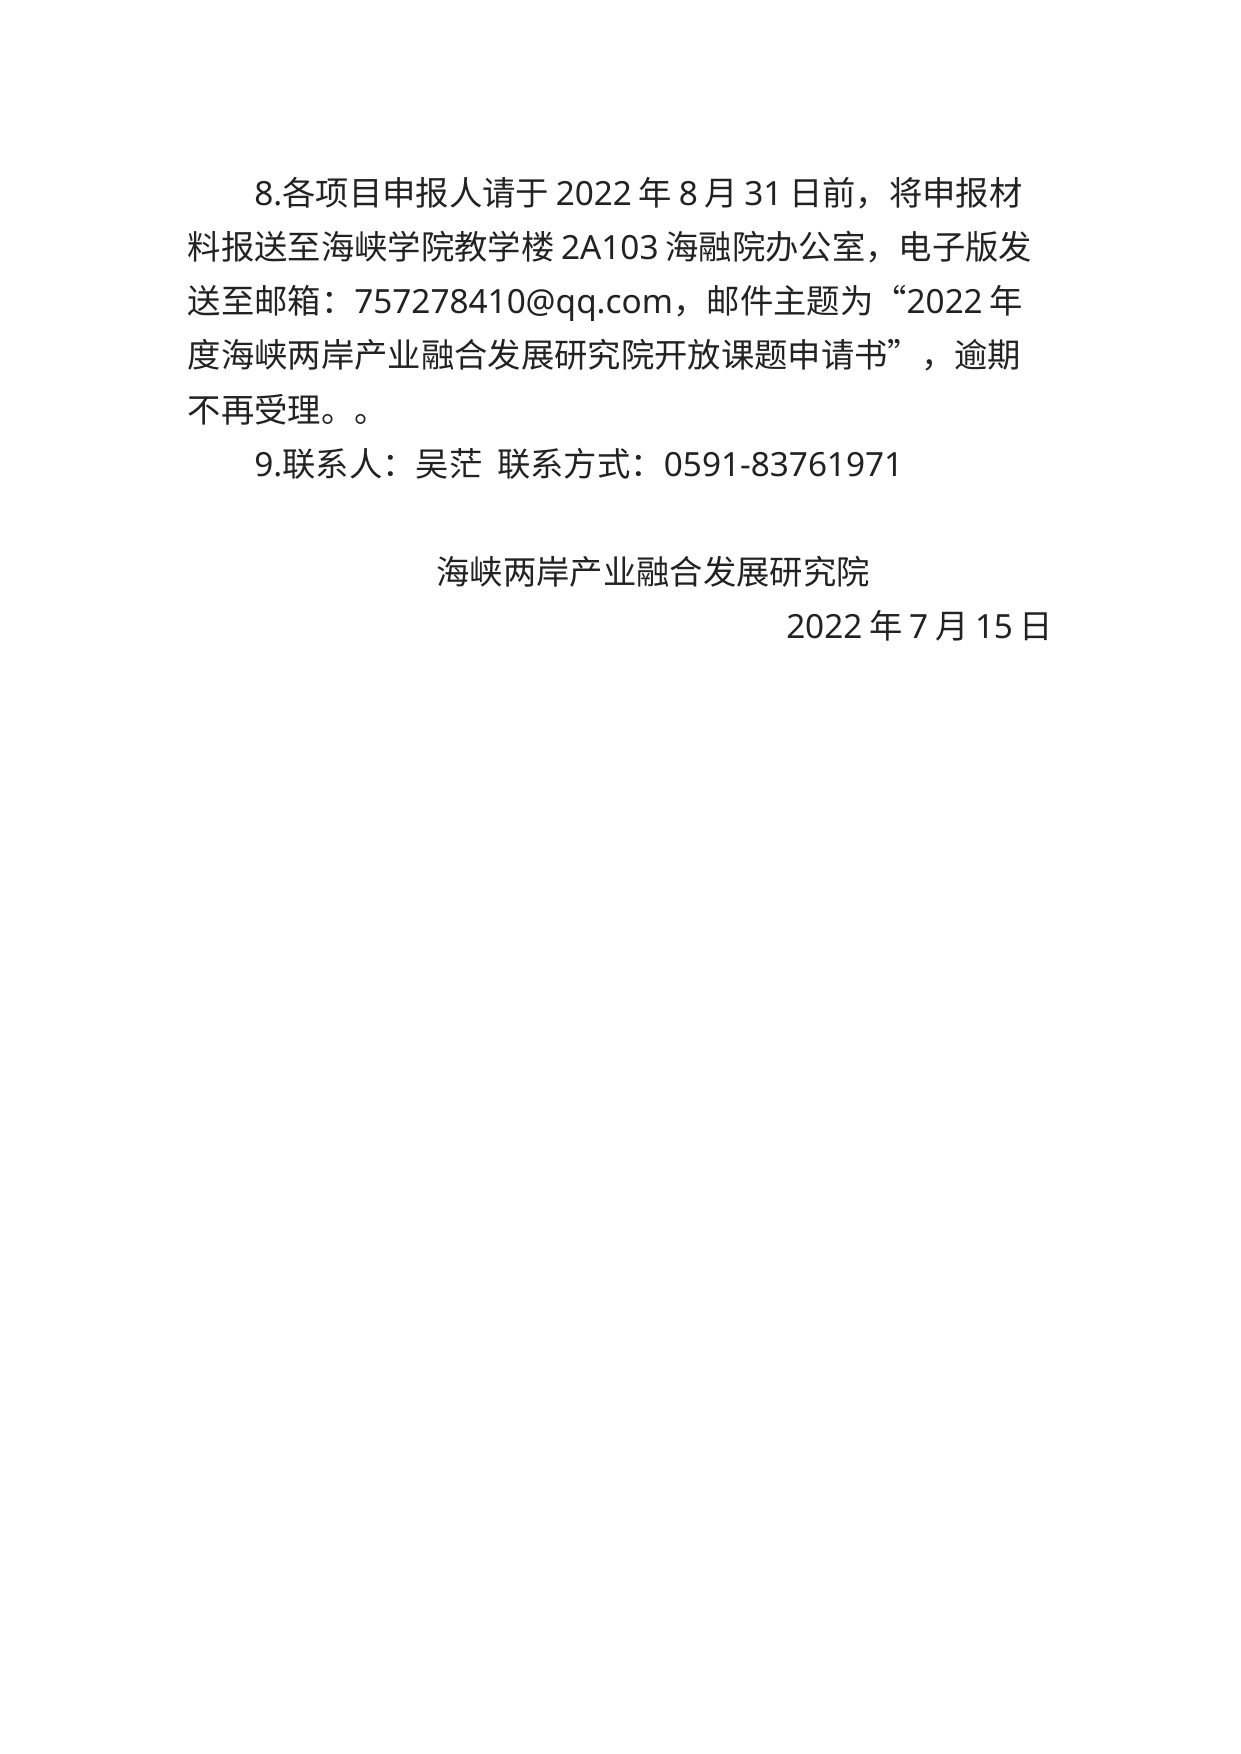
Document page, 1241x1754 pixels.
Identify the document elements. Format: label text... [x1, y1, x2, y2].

text 海峡两岸产业融合发展研究院 [187, 541, 1053, 595]
text 8.各项目申报人请于2022年8月31日前，将申报材料报送至海峡学院教学楼2A103海融院办公室，电子版发送至邮箱：757278410@qq.com，邮件主题为“2022年度海峡两岸产业融合发展研究院开放课题申请书”，逾期不再受理。。 [187, 162, 1053, 433]
text 2022年7月15日 [187, 595, 1053, 649]
text 9.联系人：吴茫 联系方式：0591-83761971 [187, 433, 1053, 487]
